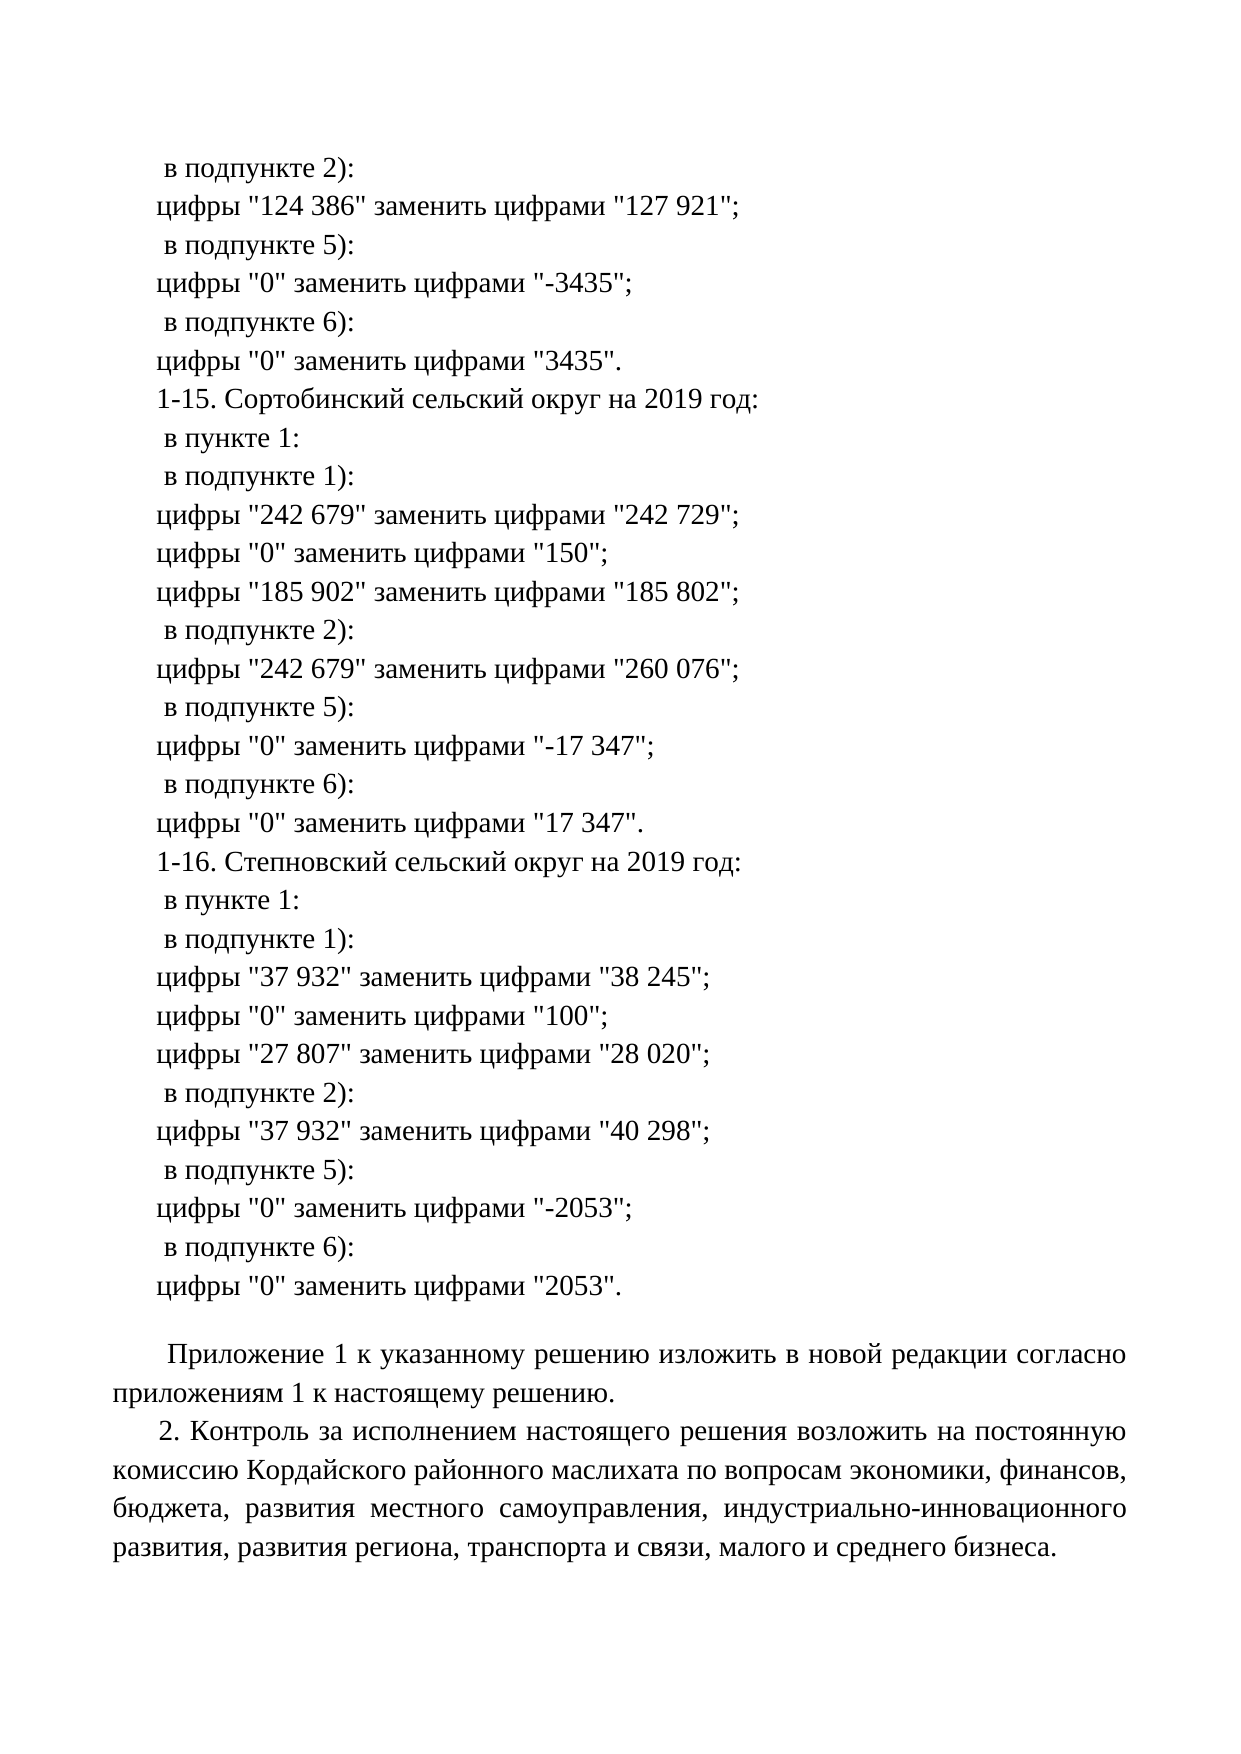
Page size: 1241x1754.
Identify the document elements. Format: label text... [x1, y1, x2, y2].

text в подпункте 1): [112, 921, 1128, 954]
text цифры "0" заменить цифрами "-17 347"; [112, 728, 1128, 762]
text цифры "0" заменить цифрами "3435". [112, 343, 1128, 376]
text в пункте 1: [112, 420, 1128, 453]
text цифры "27 807" заменить цифрами "28 020"; [112, 1036, 1128, 1070]
text цифры "0" заменить цифрами "100"; [112, 998, 1128, 1031]
text в подпункте 1): [112, 458, 1128, 492]
text в подпункте 5): [112, 1152, 1128, 1186]
text в подпункте 6): [112, 767, 1128, 800]
text цифры "242 679" заменить цифрами "260 076"; [112, 651, 1128, 684]
text цифры "0" заменить цифрами "150"; [112, 535, 1128, 569]
text в подпункте 2): [112, 612, 1128, 646]
text цифры "0" заменить цифрами "-3435"; [112, 266, 1128, 299]
text в подпункте 2): [112, 150, 1128, 183]
text в подпункте 2): [112, 1075, 1128, 1108]
text цифры "242 679" заменить цифрами "242 729"; [112, 497, 1128, 530]
text в подпункте 5): [112, 689, 1128, 723]
text в подпункте 6): [112, 1229, 1128, 1263]
text 2. Контроль за исполнением настоящего решения возложить на постоянную комиссию Кордайского районного маслихата по вопросам экономики, финансов, бюджета, развития местного самоуправления, индустриально-инновационного развития, развития региона, транспорта и связи, малого и среднего бизнеса. [112, 1413, 1128, 1563]
text цифры "0" заменить цифрами "-2053"; [112, 1191, 1128, 1224]
text цифры "37 932" заменить цифрами "40 298"; [112, 1113, 1128, 1147]
text в подпункте 6): [112, 304, 1128, 338]
text 1-16. Степновский сельский округ на 2019 год: [112, 844, 1128, 877]
text Приложение 1 к указанному решению изложить в новой редакции согласно приложениям 1 к настоящему решению. [112, 1336, 1128, 1408]
text цифры "0" заменить цифрами "2053". [112, 1268, 1128, 1301]
text в пункте 1: [112, 882, 1128, 916]
text цифры "0" заменить цифрами "17 347". [112, 805, 1128, 839]
text 1-15. Сортобинский сельский округ на 2019 год: [112, 381, 1128, 415]
text в подпункте 5): [112, 227, 1128, 261]
text цифры "37 932" заменить цифрами "38 245"; [112, 959, 1128, 993]
text цифры "185 902" заменить цифрами "185 802"; [112, 574, 1128, 607]
text цифры "124 386" заменить цифрами "127 921"; [112, 188, 1128, 222]
